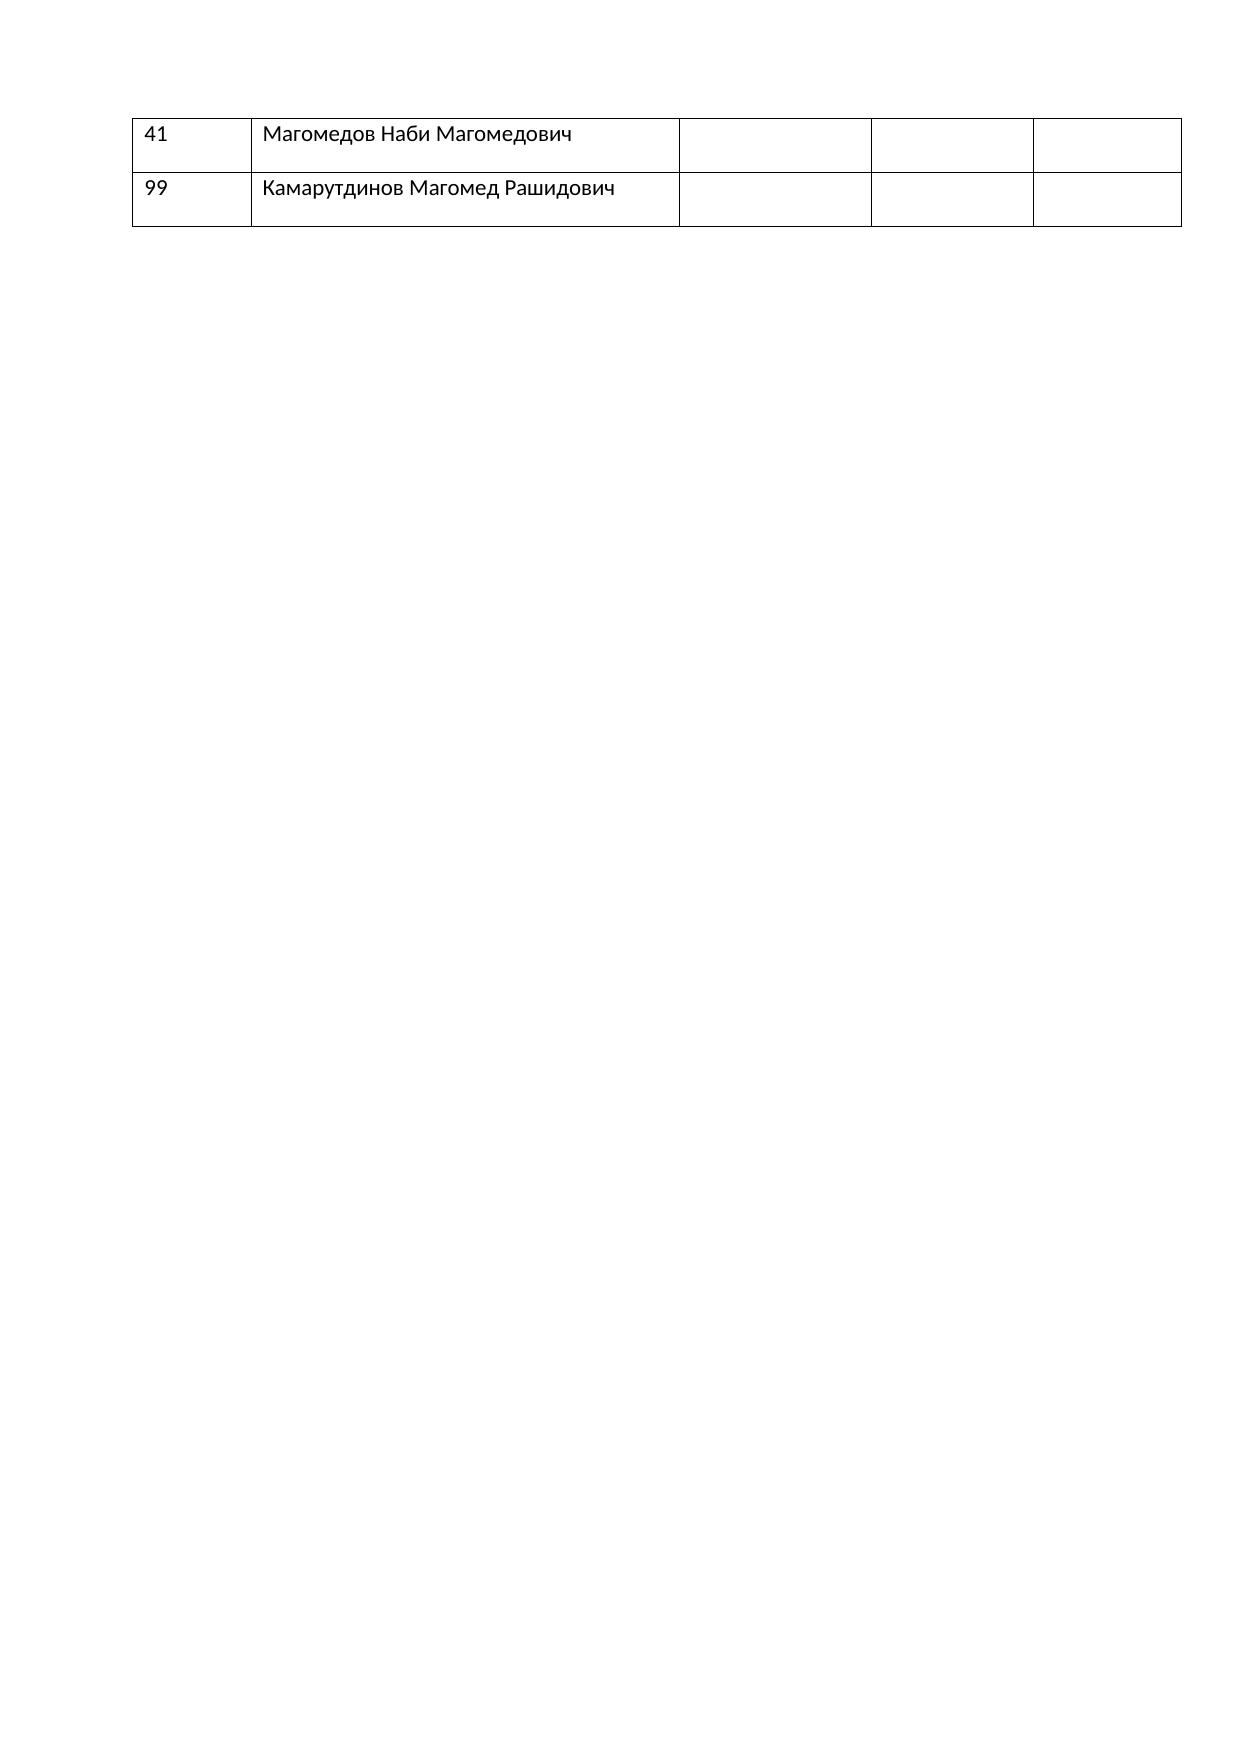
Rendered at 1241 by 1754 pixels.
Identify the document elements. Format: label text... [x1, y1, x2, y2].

table_cell [680, 119, 871, 172]
table_cell 99 [133, 173, 251, 226]
table_cell [1034, 173, 1181, 226]
table_cell [680, 173, 871, 226]
table_cell Камарутдинов Магомед Рашидович [252, 173, 679, 226]
table_cell [1034, 119, 1181, 172]
table_cell 41 [133, 119, 251, 172]
table_cell Магомедов Наби Магомедович [252, 119, 679, 172]
table_cell [872, 119, 1033, 172]
table_cell [872, 173, 1033, 226]
